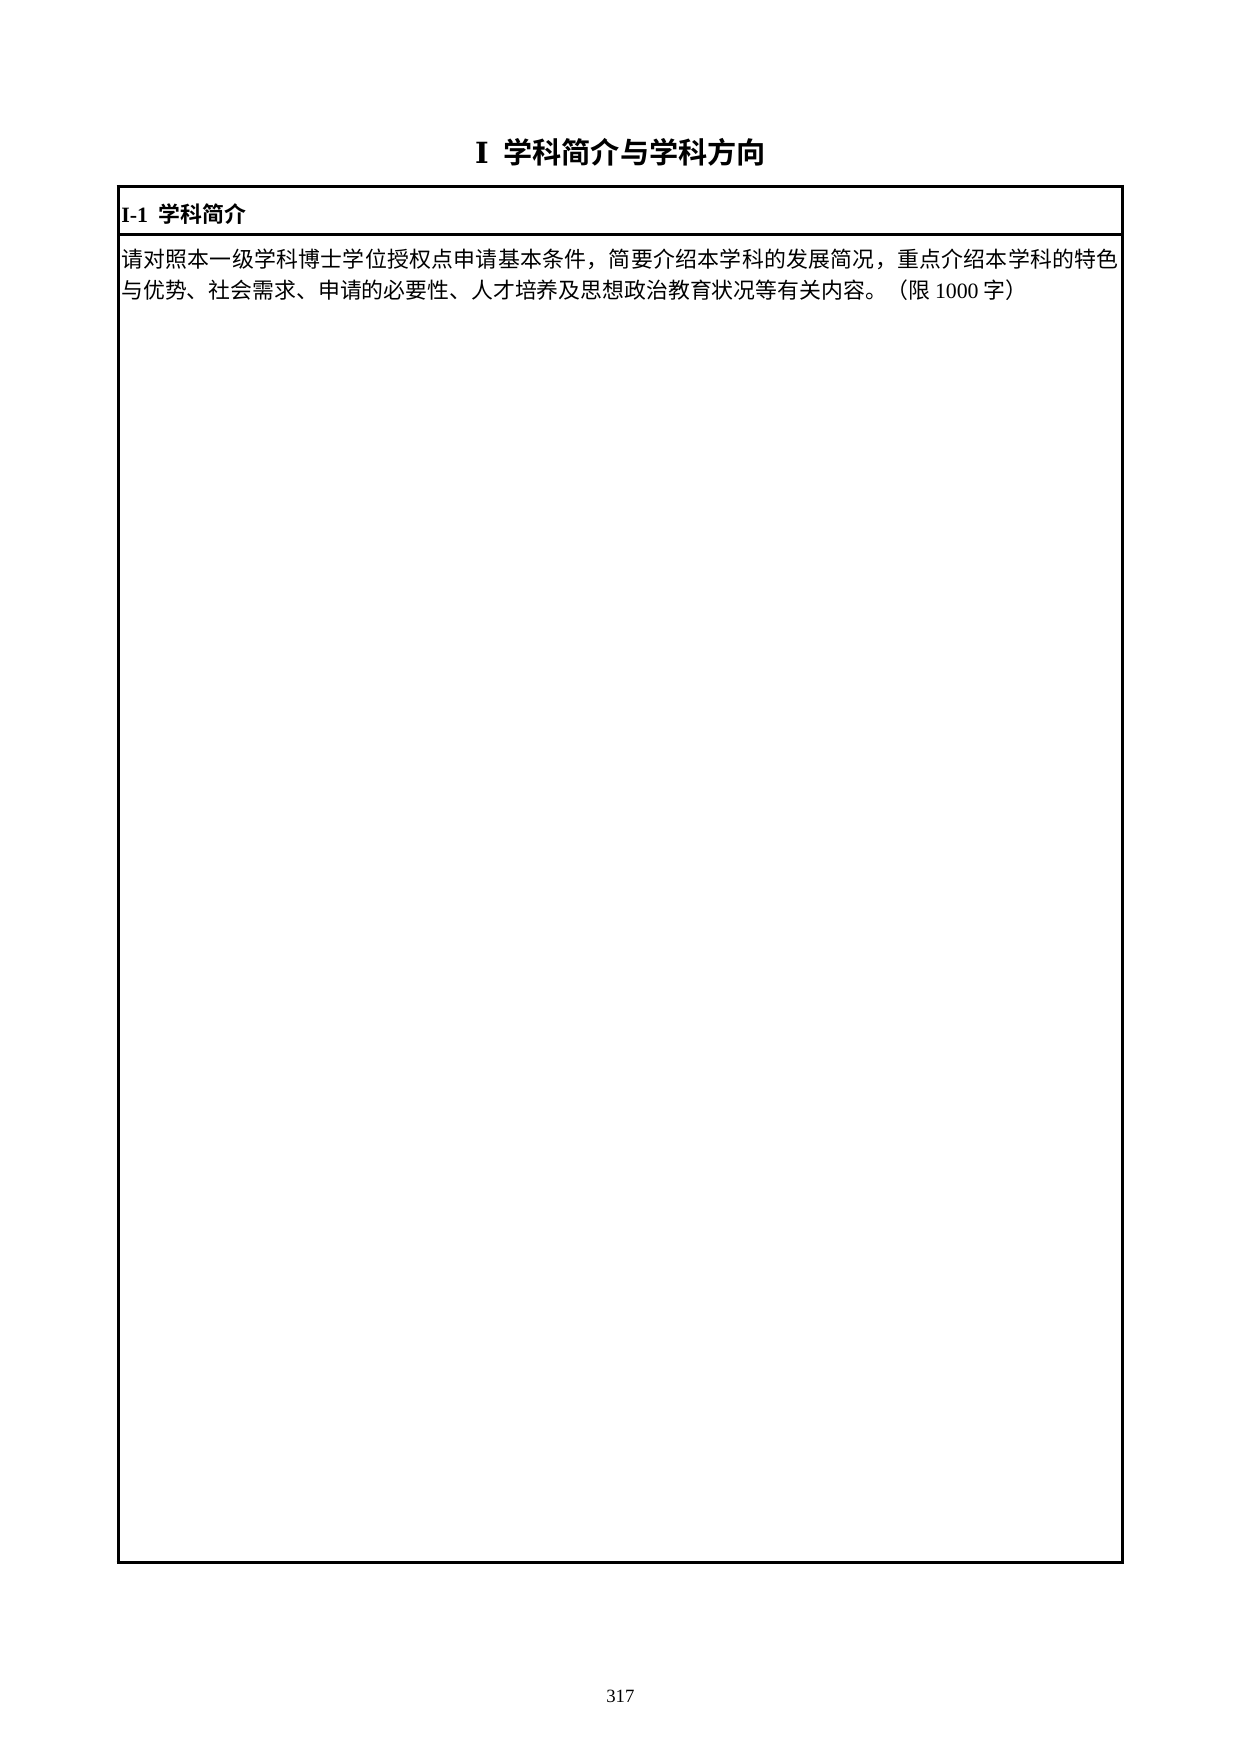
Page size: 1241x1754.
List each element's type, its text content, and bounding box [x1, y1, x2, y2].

text Ⅰ 学科简介与学科方向 [130, 130, 1110, 172]
table_cell 请对照本一级学科博士学位授权点申请基本条件，简要介绍本学科的发展简况，重点介绍本学科的特色与优势、社会需求、申请的必要性、人才培养及思想政治教育状况等有关内容。（限1000字） [120, 236, 1121, 1561]
table_header I-1 学科简介 [120, 188, 1121, 232]
